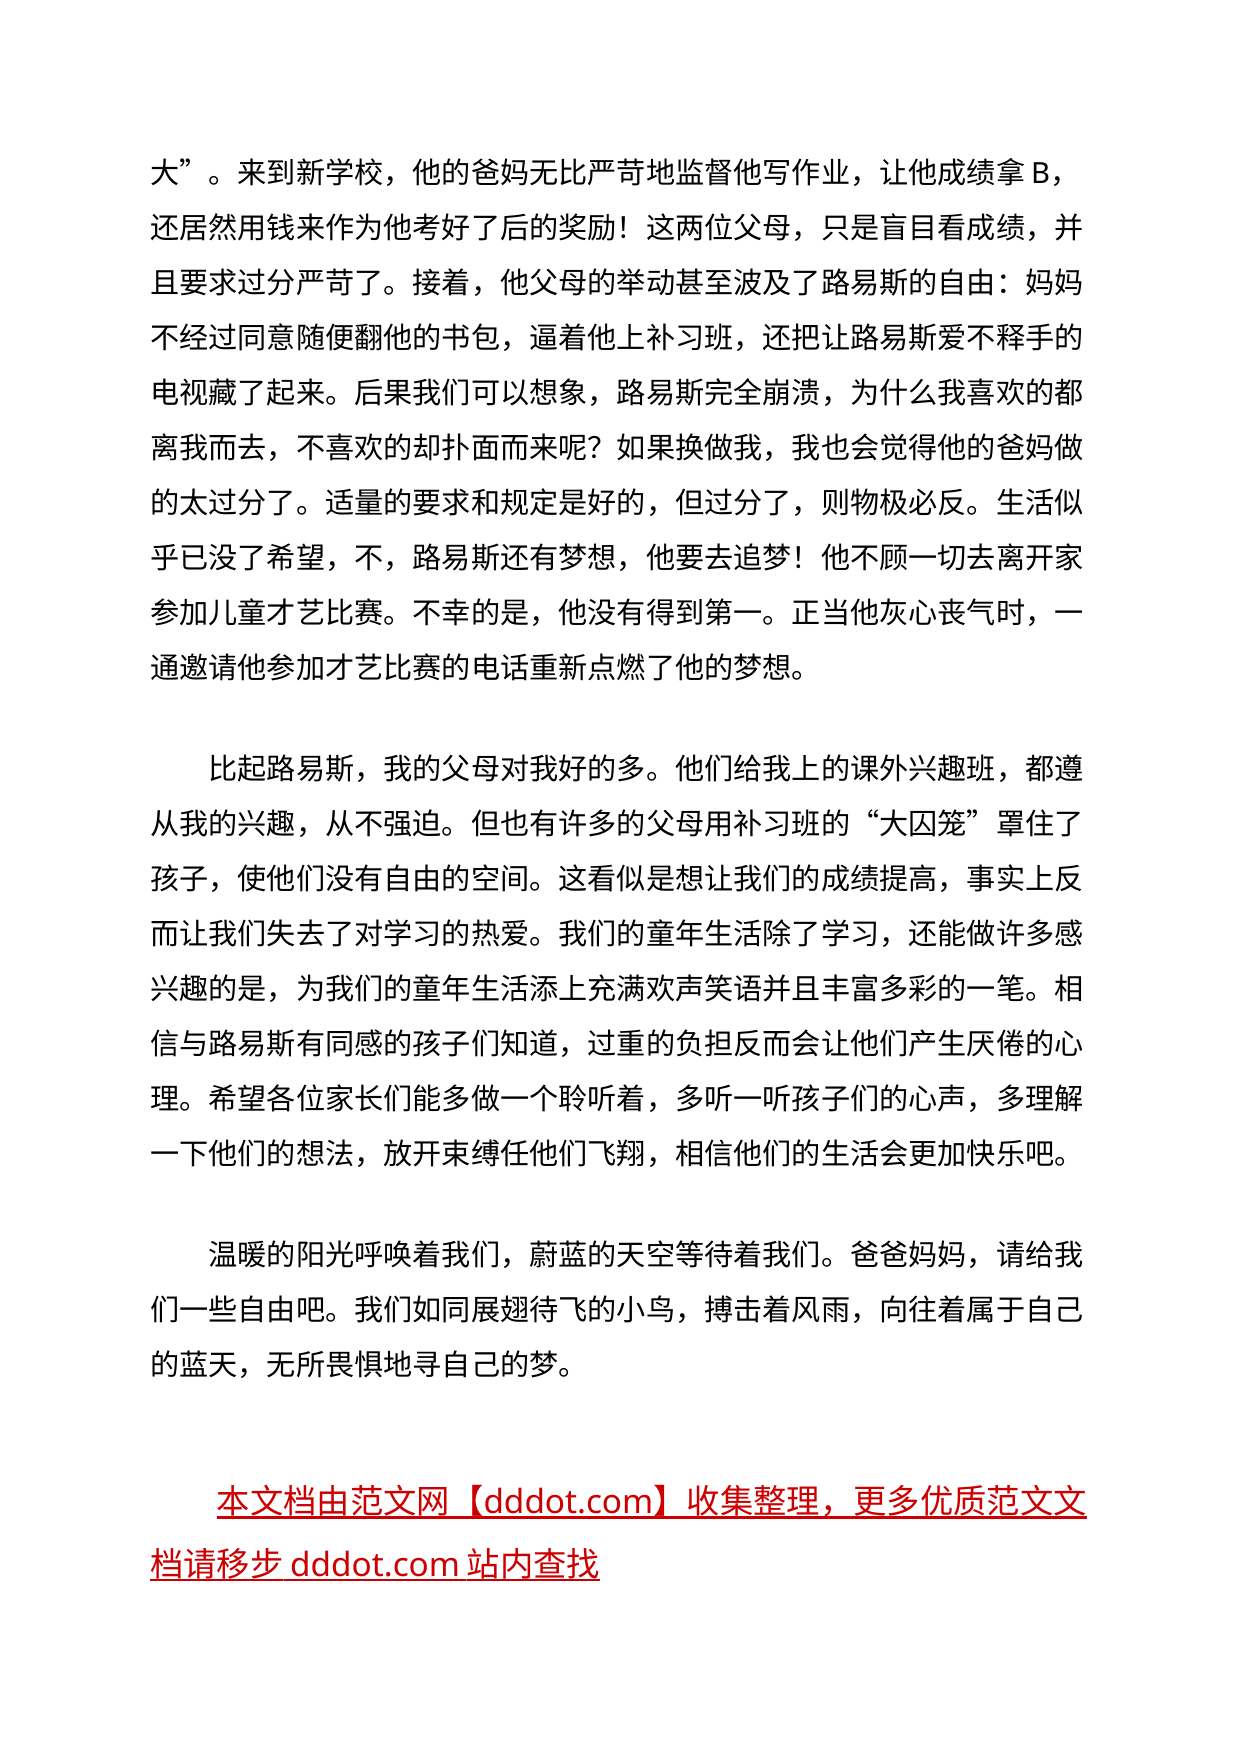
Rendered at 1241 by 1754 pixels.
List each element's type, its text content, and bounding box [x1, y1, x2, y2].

text 比起路易斯，我的父母对我好的多。他们给我上的课外兴趣班，都遵从我的兴趣，从不强迫。但也有许多的父母用补习班的“大囚笼”罩住了孩子，使他们没有自由的空间。这看似是想让我们的成绩提高，事实上反而让我们失去了对学习的热爱。我们的童年生活除了学习，还能做许多感兴趣的是，为我们的童年生活添上充满欢声笑语并且丰富多彩的一笔。相信与路易斯有同感的孩子们知道，过重的负担反而会让他们产生厌倦的心理。希望各位家长们能多做一个聆听着，多听一听孩子们的心声，多理解一下他们的想法，放开束缚任他们飞翔，相信他们的生活会更加快乐吧。 [150, 746, 1090, 1172]
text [150, 150, 1090, 686]
text 本文档由范文网【dddot.com】收集整理，更多优质范文文档请移步dddot.com站内查找 [150, 1475, 1090, 1586]
text 温暖的阳光呼唤着我们，蔚蓝的天空等待着我们。爸爸妈妈，请给我们一些自由吧。我们如同展翅待飞的小鸟，搏击着风雨，向往着属于自己的蓝天，无所畏惧地寻自己的梦。 [150, 1232, 1090, 1384]
